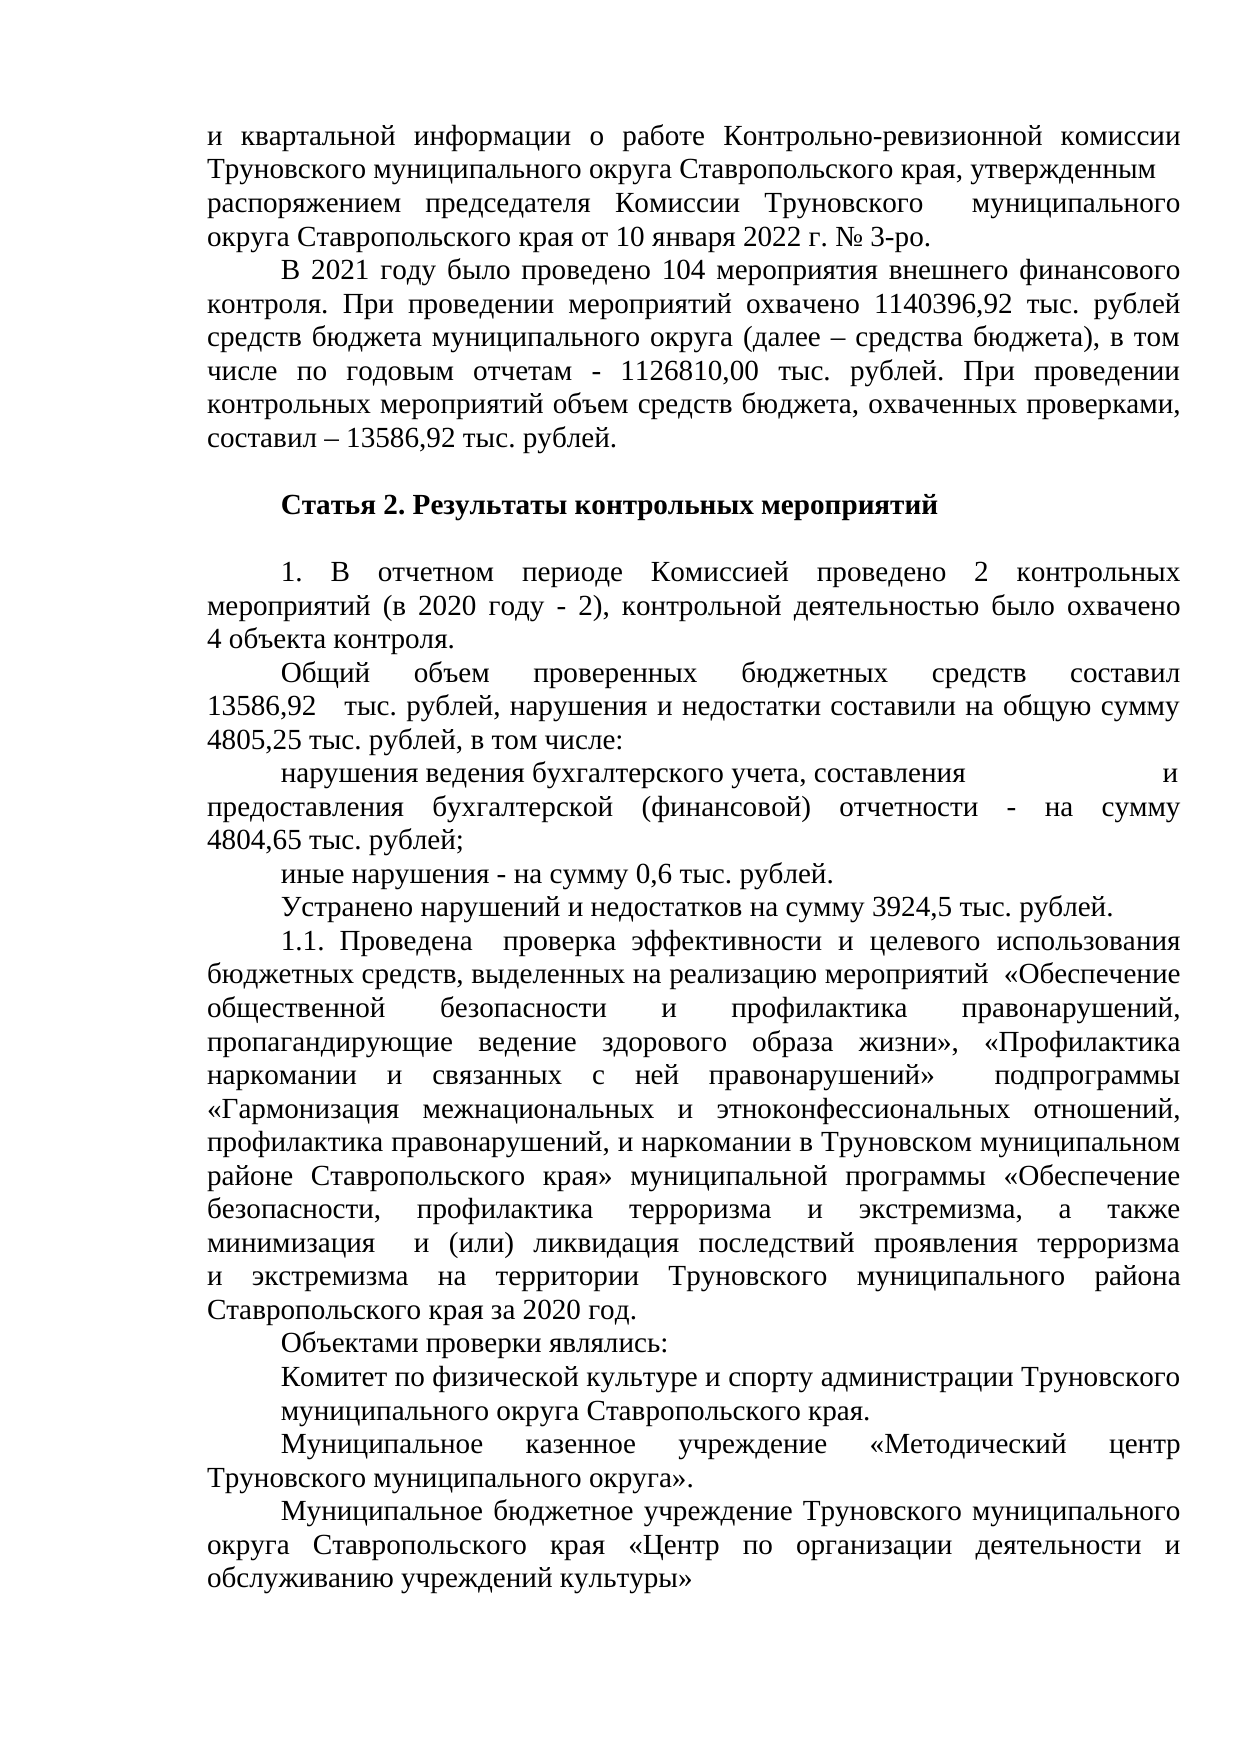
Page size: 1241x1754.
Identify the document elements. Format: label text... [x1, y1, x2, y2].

text иные нарушения - на сумму 0,6 тыс. рублей. [207, 856, 1181, 889]
text Муниципальное бюджетное учреждение Труновского муниципального округа Ставропольского края «Центр по организации деятельности и обслуживанию учреждений культуры» [207, 1493, 1181, 1594]
text Устранено нарушений и недостатков на сумму 3924,5 тыс. рублей. [207, 889, 1181, 923]
text нарушения ведения бухгалтерского учета, составления и предоставления бухгалтерской (финансовой) отчетности - на сумму 4804,65 тыс. рублей; [207, 755, 1181, 856]
text 1.1. Проведена проверка эффективности и целевого использования бюджетных средств, выделенных на реализацию мероприятий «Обеспечение общественной безопасности и профилактика правонарушений, пропагандирующие ведение здорового образа жизни», «Профилактика наркомании и связанных с ней правонарушений» подпрограммы «Гармонизация межнациональных и этноконфессиональных отношений, профилактика правонарушений, и наркомании в Труновском муниципальном районе Ставропольского края» муниципальной программы «Обеспечение безопасности, профилактика терроризма и экстремизма, а также минимизация и (или) ликвидация последствий проявления терроризма и экстремизма на территории Труновского муниципального района Ставропольского края за 2020 год. [207, 923, 1181, 1326]
text распоряжением председателя Комиссии Труновского муниципального округа Ставропольского края от 10 января 2022 г. № 3-ро. [207, 185, 1181, 252]
text 1. В отчетном периоде Комиссией проведено 2 контрольных мероприятий (в 2020 году - 2), контрольной деятельностью было охвачено 4 объекта контроля. [207, 554, 1181, 655]
text Общий объем проверенных бюджетных средств составил 13586,92 тыс. рублей, нарушения и недостатки составили на общую сумму 4805,25 тыс. рублей, в том числе: [207, 655, 1181, 755]
text Комитет по физической культуре и спорту администрации Труновского муниципального округа Ставропольского края. [281, 1359, 1181, 1426]
text Объектами проверки являлись: [207, 1326, 1181, 1359]
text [207, 118, 1181, 185]
text В 2021 году было проведено 104 мероприятия внешнего финансового контроля. При проведении мероприятий охвачено 1140396,92 тыс. рублей средств бюджета муниципального округа (далее – средства бюджета), в том числе по годовым отчетам - 1126810,00 тыс. рублей. При проведении контрольных мероприятий объем средств бюджета, охваченных проверками, составил – 13586,92 тыс. рублей. [207, 252, 1181, 453]
text Муниципальное казенное учреждение «Методический центр Труновского муниципального округа». [207, 1426, 1181, 1493]
text Статья 2. Результаты контрольных мероприятий [207, 487, 1181, 521]
